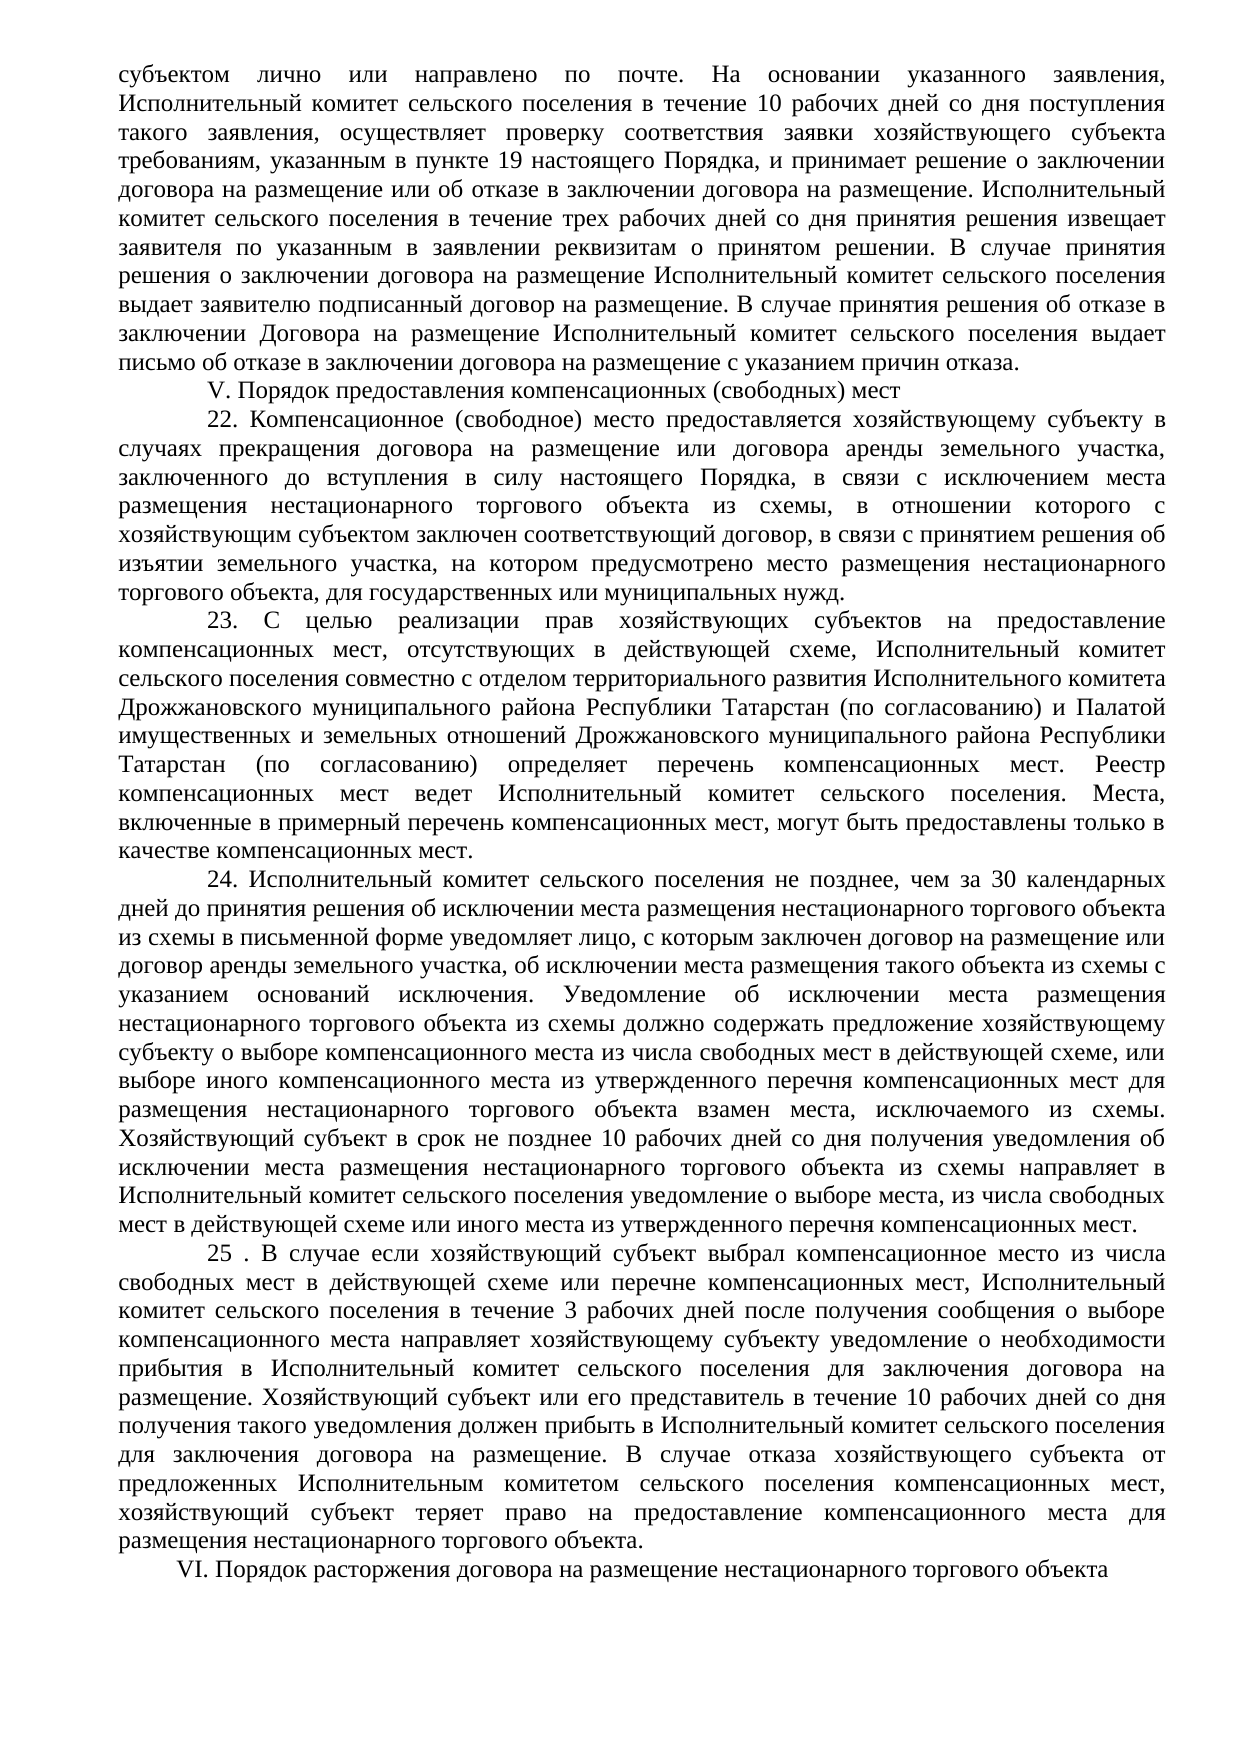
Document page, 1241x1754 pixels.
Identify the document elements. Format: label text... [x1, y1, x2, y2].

text 24. Исполнительный комитет сельского поселения не позднее, чем за 30 календарных дней до принятия решения об исключении места размещения нестационарного торгового объекта из схемы в письменной форме уведомляет лицо, с которым заключен договор на размещение или договор аренды земельного участка, об исключении места размещения такого объекта из схемы с указанием оснований исключения. Уведомление об исключении места размещения нестационарного торгового объекта из схемы должно содержать предложение хозяйствующему субъекту о выборе компенсационного места из числа свободных мест в действующей схеме, или выборе иного компенсационного места из утвержденного перечня компенсационных мест для размещения нестационарного торгового объекта взамен места, исключаемого из схемы. Хозяйствующий субъект в срок не позднее 10 рабочих дней со дня получения уведомления об исключении места размещения нестационарного торгового объекта из схемы направляет в Исполнительный комитет сельского поселения уведомление о выборе места, из числа свободных мест в действующей схеме или иного места из утвержденного перечня компенсационных мест. [118, 864, 1167, 1238]
text 22. Компенсационное (свободное) место предоставляется хозяйствующему субъекту в случаях прекращения договора на размещение или договора аренды земельного участка, заключенного до вступления в силу настоящего Порядка, в связи с исключением места размещения нестационарного торгового объекта из схемы, в отношении которого с хозяйствующим субъектом заключен соответствующий договор, в связи с принятием решения об изъятии земельного участка, на котором предусмотрено место размещения нестационарного торгового объекта, для государственных или муниципальных нужд. [118, 404, 1167, 605]
text V. Порядок предоставления компенсационных (свободных) мест [118, 375, 1167, 404]
text 23. С целью реализации прав хозяйствующих субъектов на предоставление компенсационных мест, отсутствующих в действующей схеме, Исполнительный комитет сельского поселения совместно с отделом территориального развития Исполнительного комитета Дрожжановского муниципального района Республики Татарстан (по согласованию) и Палатой имущественных и земельных отношений Дрожжановского муниципального района Республики Татарстан (по согласованию) определяет перечень компенсационных мест. Реестр компенсационных мест ведет Исполнительный комитет сельского поселения. Места, включенные в примерный перечень компенсационных мест, могут быть предоставлены только в качестве компенсационных мест. [118, 605, 1167, 864]
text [118, 59, 1167, 375]
text VI. Порядок расторжения договора на размещение нестационарного торгового объекта [118, 1554, 1167, 1583]
text 25 . В случае если хозяйствующий субъект выбрал компенсационное место из числа свободных мест в действующей схеме или перечне компенсационных мест, Исполнительный комитет сельского поселения в течение 3 рабочих дней после получения сообщения о выборе компенсационного места направляет хозяйствующему субъекту уведомление о необходимости прибытия в Исполнительный комитет сельского поселения для заключения договора на размещение. Хозяйствующий субъект или его представитель в течение 10 рабочих дней со дня получения такого уведомления должен прибыть в Исполнительный комитет сельского поселения для заключения договора на размещение. В случае отказа хозяйствующего субъекта от предложенных Исполнительным комитетом сельского поселения компенсационных мест, хозяйствующий субъект теряет право на предоставление компенсационного места для размещения нестационарного торгового объекта. [118, 1238, 1167, 1554]
